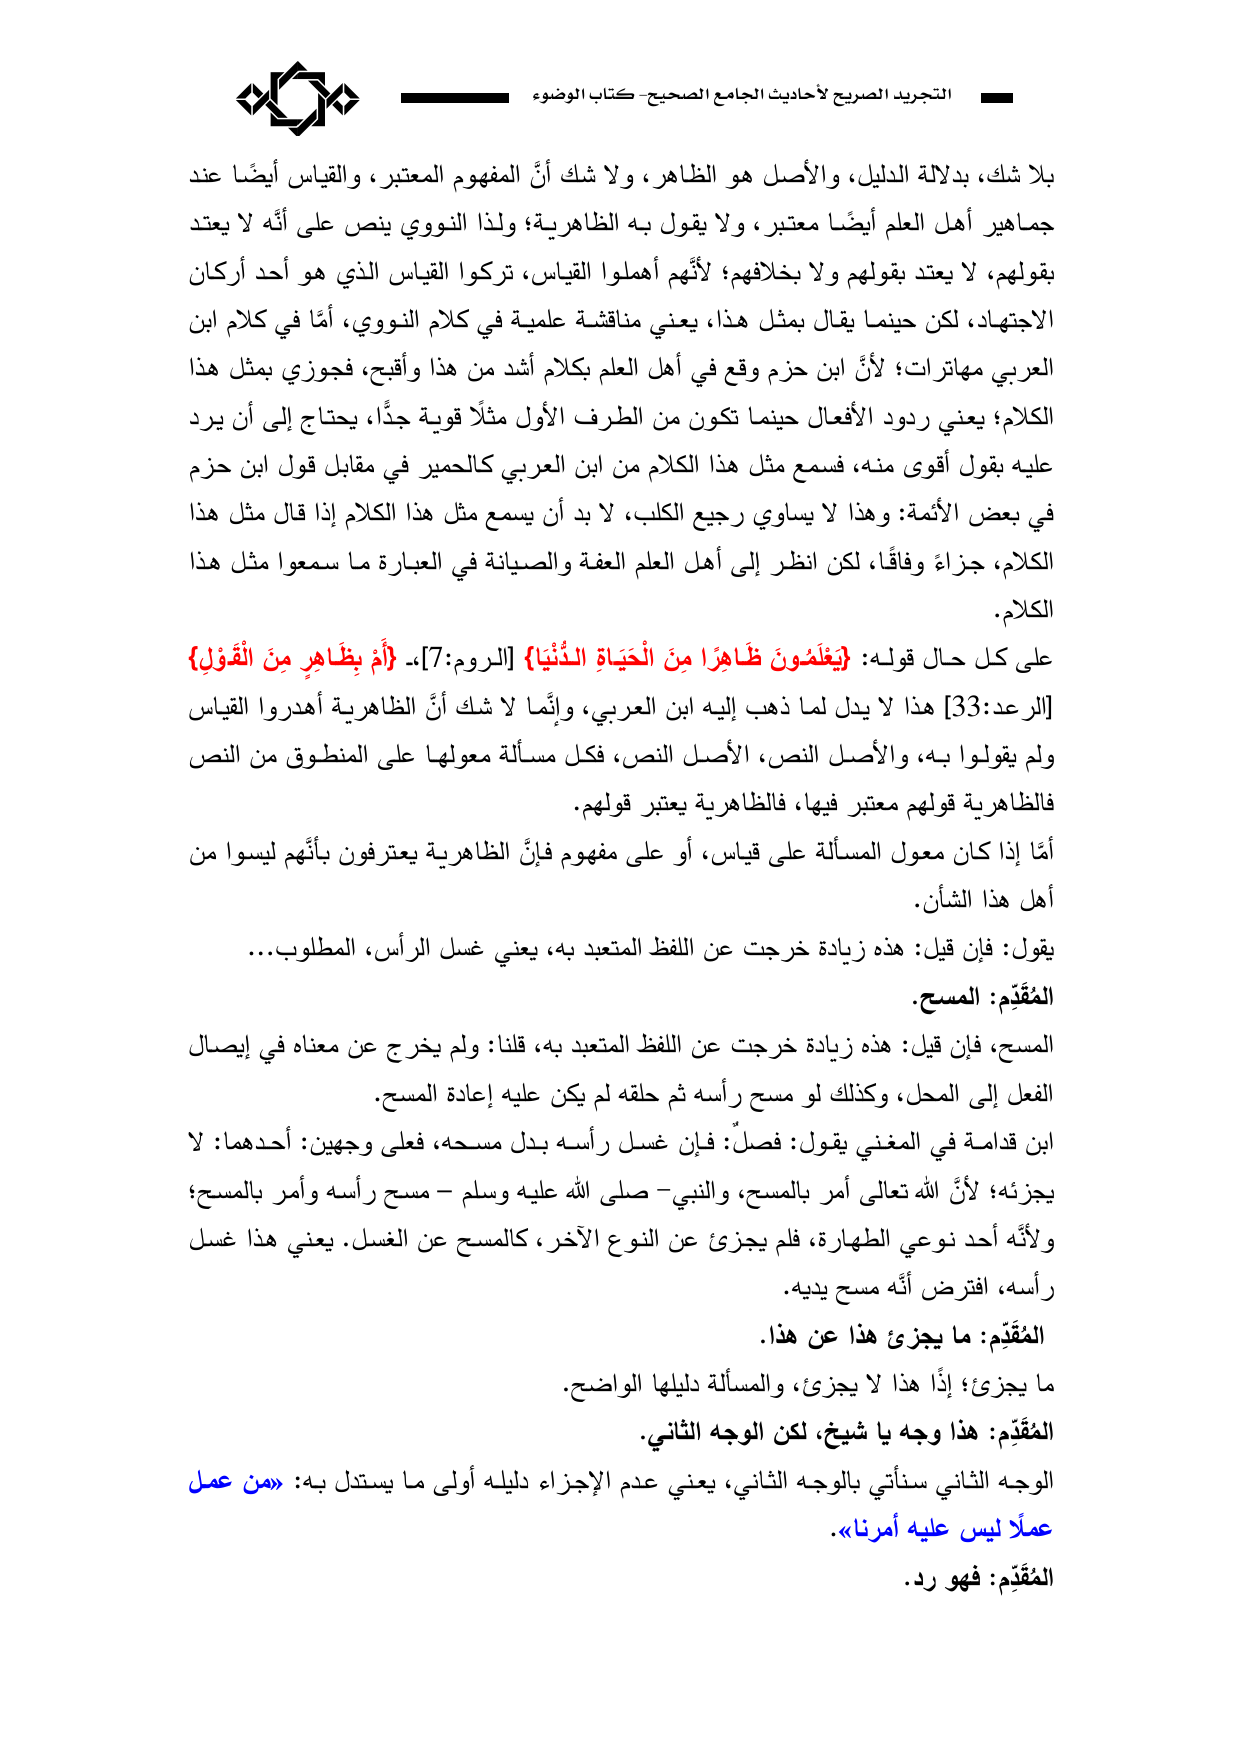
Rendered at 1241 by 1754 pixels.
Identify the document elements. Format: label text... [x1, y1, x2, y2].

text يقول: فإن قيل: هذه زيادة خرجت عن اللفظ المتعبد به، يعني غسل الرأس، المطلوب... [187, 923, 1053, 972]
text المُقَدِّم: ما يجزئ هذا عن هذا. [187, 1311, 1053, 1359]
text ابن قدامة في المغني يقول: فصلٌ: فإن غسل رأسه بدل مسحه، فعلى وجهين: أحدهما: لا يجزئه؛ لأنَّ الله تعالى أمر بالمسح، والنبي- صلى الله عليه وسلم – مسح رأسه وأمر بالمسح؛ ولأنَّه أحد نوعي الطهارة، فلم يجزئ عن النوع الآخر، كالمسح عن الغسل. يعني هذا غسل رأسه، افترض أنَّه مسح يديه. [187, 1117, 1053, 1311]
text المسح، فإن قيل: هذه زيادة خرجت عن اللفظ المتعبد به، قلنا: ولم يخرج عن معناه في إيصال الفعل إلى المحل، وكذلك لو مسح رأسه ثم حلقه لم يكن عليه إعادة المسح. [187, 1020, 1053, 1117]
text بلا شك، بدلالة الدليل، والأصل هو الظاهر، ولا شك أنَّ المفهوم المعتبر، والقياس أيضًا عند جماهير أهل العلم أيضًا معتبر، ولا يقول به الظاهرية؛ ولذا النووي ينص على أنَّه لا يعتد بقولهم، لا يعتد بقولهم ولا بخلافهم؛ لأنَّهم أهملوا القياس، تركوا القياس الذي هو أحد أركان الاجتهاد، لكن حينما يقال بمثل هذا، يعني مناقشة علمية في كلام النووي، أمَّا في كلام ابن العربي مهاترات؛ لأنَّ ابن حزم وقع في أهل العلم بكلام أشد من هذا وأقبح، فجوزي بمثل هذا الكلام؛ يعني ردود الأفعال حينما تكون من الطرف الأول مثلًا قوية جدًّا، يحتاج إلى أن يرد عليه بقول أقوى منه، فسمع مثل هذا الكلام من ابن العربي كالحمير في مقابل قول ابن حزم في بعض الأئمة: وهذا لا يساوي رجيع الكلب، لا بد أن يسمع مثل هذا الكلام إذا قال مثل هذا الكلام، جزاءً وفاقًا، لكن انظر إلى أهل العلم العفة والصيانة في العبارة ما سمعوا مثل هذا الكلام. [187, 150, 1053, 633]
text المُقَدِّم: هذا وجه يا شيخ، لكن الوجه الثاني. [187, 1407, 1053, 1456]
text الوجه الثاني سنأتي بالوجه الثاني، يعني عدم الإجزاء دليله أولى ما يستدل به: «من عمل عملًا ليس عليه أمرنا». [187, 1456, 1053, 1553]
text المُقَدِّم: فهو رد. [187, 1553, 1053, 1602]
text ما يجزئ؛ إذًا هذا لا يجزئ، والمسألة دليلها الواضح. [187, 1359, 1053, 1407]
text المُقَدِّم: المسح. [187, 972, 1053, 1020]
text على كل حال قوله: {يَعْلَمُونَ ظَاهِرًا مِنَ الْحَيَاةِ الدُّنْيَا} [الروم:7]، {أَمْ بِظَاهِرٍ مِنَ الْقَوْلِ} [الرعد:33] هذا لا يدل لما ذهب إليه ابن العربي، وإنَّما لا شك أنَّ الظاهرية أهدروا القياس ولم يقولوا به، والأصل النص، الأصل النص، فكل مسألة معولها على المنطوق من النص فالظاهرية قولهم معتبر فيها، فالظاهرية يعتبر قولهم. [187, 633, 1053, 827]
text أمَّا إذا كان معول المسألة على قياس، أو على مفهوم فإنَّ الظاهرية يعترفون بأنَّهم ليسوا من أهل هذا الشأن. [187, 827, 1053, 923]
